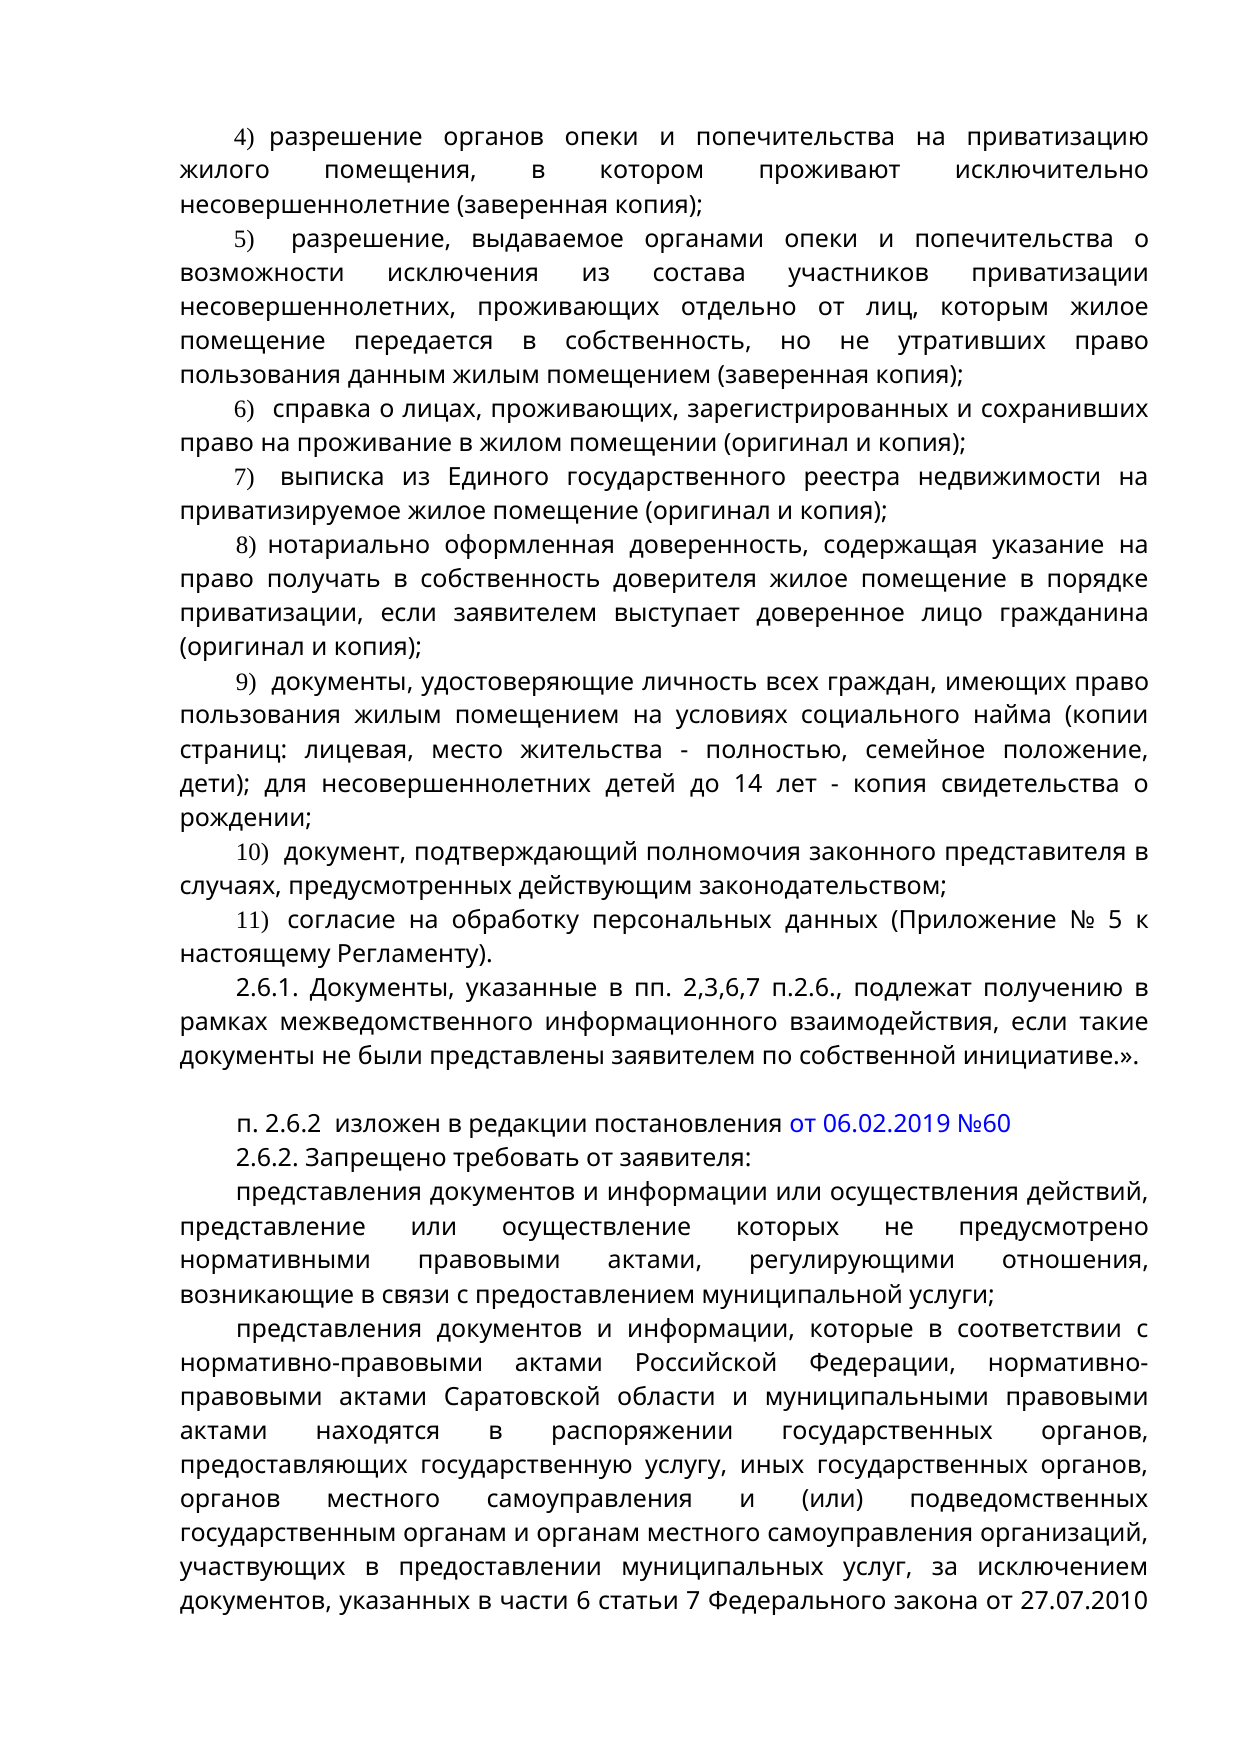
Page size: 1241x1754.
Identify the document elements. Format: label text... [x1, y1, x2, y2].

text 2.6.1. Документы, указанные в пп. 2,3,6,7 п.2.6., подлежат получению в рамках межведомственного информационного взаимодействия, если такие документы не были представлены заявителем по собственной инициативе.». [179, 970, 1149, 1072]
text 8) нотариально оформленная доверенность, содержащая указание на право получать в собственность доверителя жилое помещение в порядке приватизации, если заявителем выступает доверенное лицо гражданина (оригинал и копия); [179, 527, 1149, 663]
text 6) справка о лицах, проживающих, зарегистрированных и сохранивших право на проживание в жилом помещении (оригинал и копия); [179, 391, 1149, 459]
text представления документов и информации или осуществления действий, представление или осуществление которых не предусмотрено нормативными правовыми актами, регулирующими отношения, возникающие в связи с предоставлением муниципальной услуги; [179, 1174, 1149, 1310]
text п. 2.6.2 изложен в редакции постановления от 06.02.2019 №60 [177, 1106, 1145, 1140]
text 9) документы, удостоверяющие личность всех граждан, имеющих право пользования жилым помещением на условиях социального найма (копии страниц: лицевая, место жительства - полностью, семейное положение, дети); для несовершеннолетних детей до 14 лет - копия свидетельства о рождении; [179, 663, 1149, 833]
text 7) выписка из Единого государственного реестра недвижимости на приватизируемое жилое помещение (оригинал и копия); [179, 459, 1149, 527]
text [179, 1310, 1149, 1617]
text 5) разрешение, выдаваемое органами опеки и попечительства о возможности исключения из состава участников приватизации несовершеннолетних, проживающих отдельно от лиц, которым жилое помещение передается в собственность, но не утративших право пользования данным жилым помещением (заверенная копия); [179, 220, 1149, 391]
text 2.6.2. Запрещено требовать от заявителя: [179, 1140, 1152, 1174]
text 4) разрешение органов опеки и попечительства на приватизацию жилого помещения, в котором проживают исключительно несовершеннолетние (заверенная копия); [179, 118, 1149, 220]
text 11) согласие на обработку персональных данных (Приложение № 5 к настоящему Регламенту). [179, 902, 1149, 970]
text 10) документ, подтверждающий полномочия законного представителя в случаях, предусмотренных действующим законодательством; [179, 833, 1149, 902]
